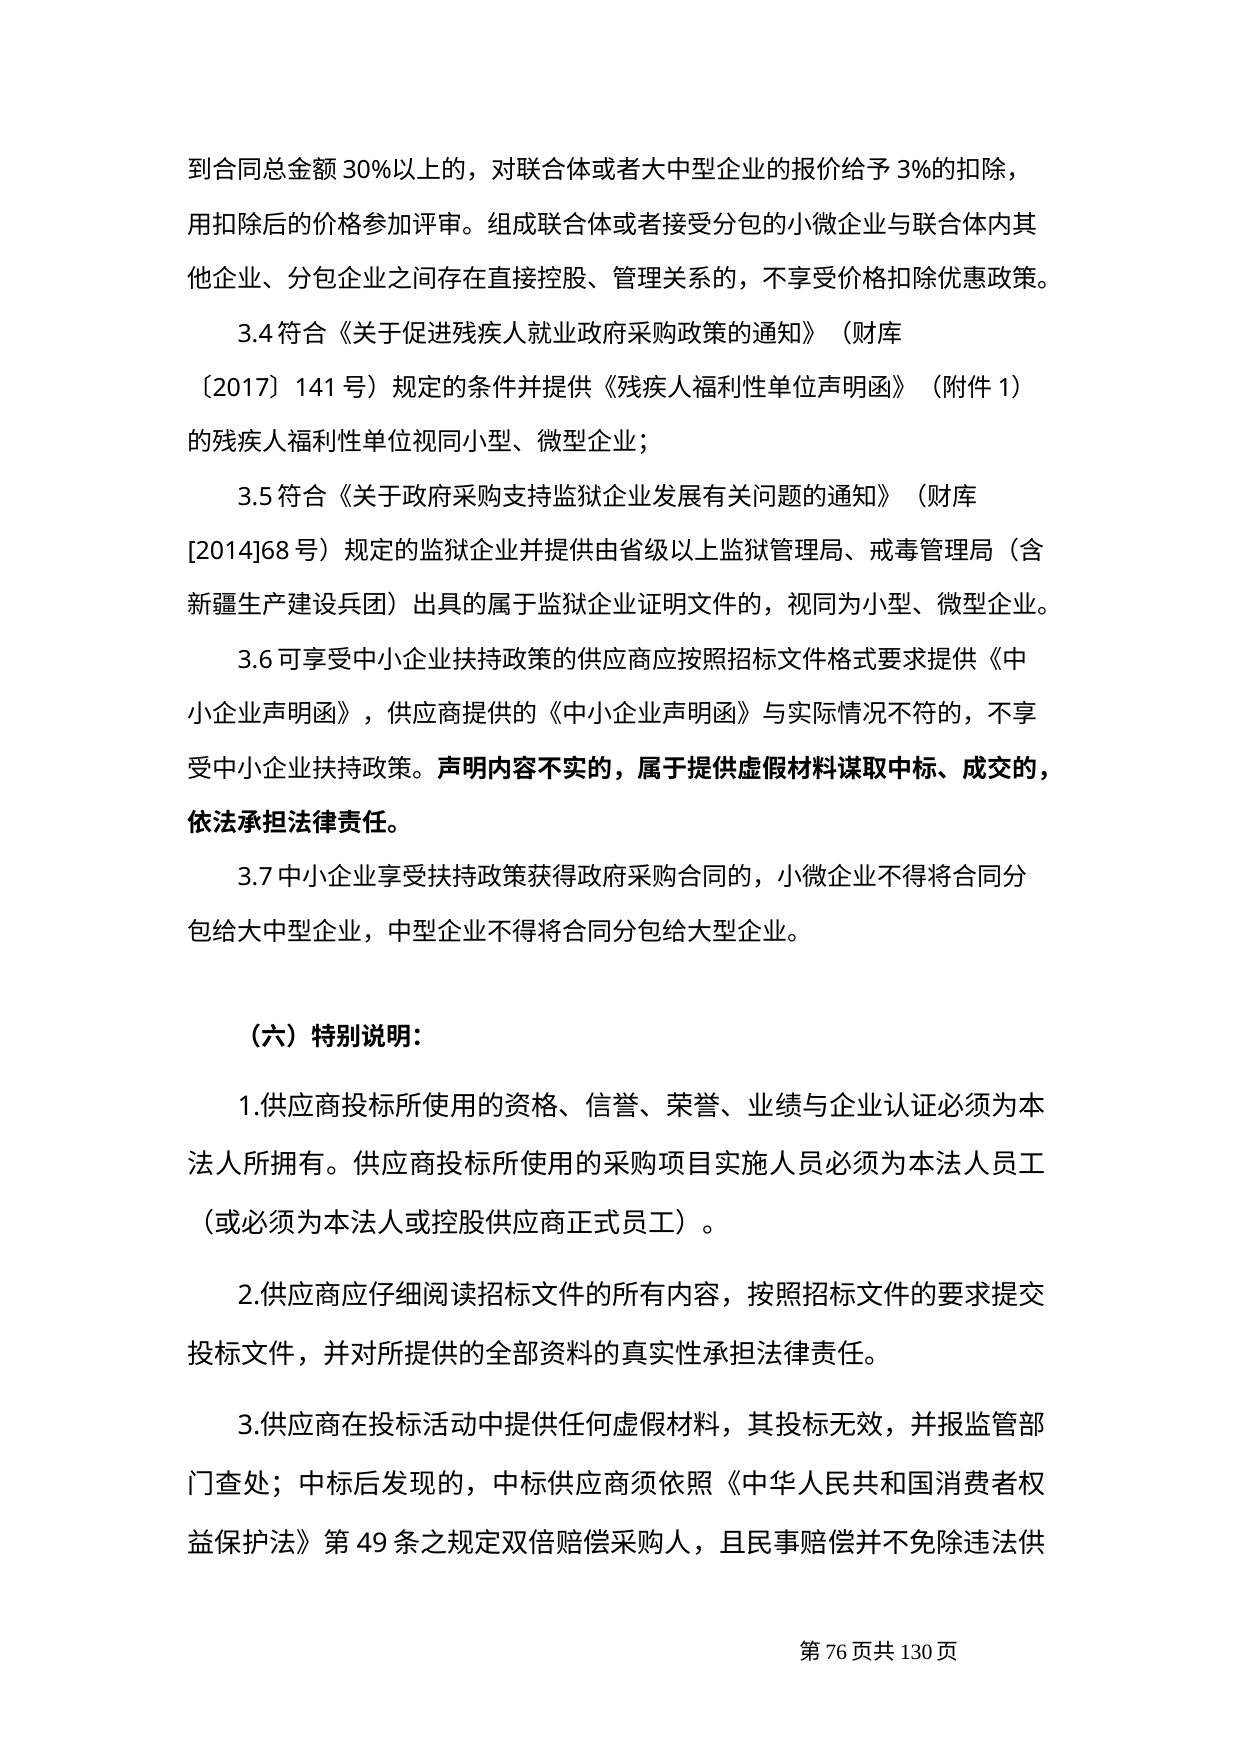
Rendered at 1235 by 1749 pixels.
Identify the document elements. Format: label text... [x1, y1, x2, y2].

text 2.供应商应仔细阅读招标文件的所有内容，按照招标文件的要求提交投标文件，并对所提供的全部资料的真实性承担法律责任。 [187, 1273, 1047, 1371]
text 3.6可享受中小企业扶持政策的供应商应按照招标文件格式要求提供《中小企业声明函》，供应商提供的《中小企业声明函》与实际情况不符的，不享受中小企业扶持政策。声明内容不实的，属于提供虚假材料谋取中标、成交的，依法承担法律责任。 [187, 639, 1047, 839]
text 3.4符合《关于促进残疾人就业政府采购政策的通知》（财库〔2017〕141号）规定的条件并提供《残疾人福利性单位声明函》（附件1）的残疾人福利性单位视同小型、微型企业； [187, 313, 1047, 458]
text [187, 150, 1047, 295]
text （六）特别说明： [187, 1017, 1047, 1053]
text 3.7中小企业享受扶持政策获得政府采购合同的，小微企业不得将合同分包给大中型企业，中型企业不得将合同分包给大型企业。 [187, 857, 1047, 947]
text 1.供应商投标所使用的资格、信誉、荣誉、业绩与企业认证必须为本法人所拥有。供应商投标所使用的采购项目实施人员必须为本法人员工（或必须为本法人或控股供应商正式员工）。 [187, 1083, 1047, 1241]
text 3.5符合《关于政府采购支持监狱企业发展有关问题的通知》（财库[2014]68号）规定的监狱企业并提供由省级以上监狱管理局、戒毒管理局（含新疆生产建设兵团）出具的属于监狱企业证明文件的，视同为小型、微型企业。 [187, 476, 1047, 621]
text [187, 1403, 1047, 1560]
